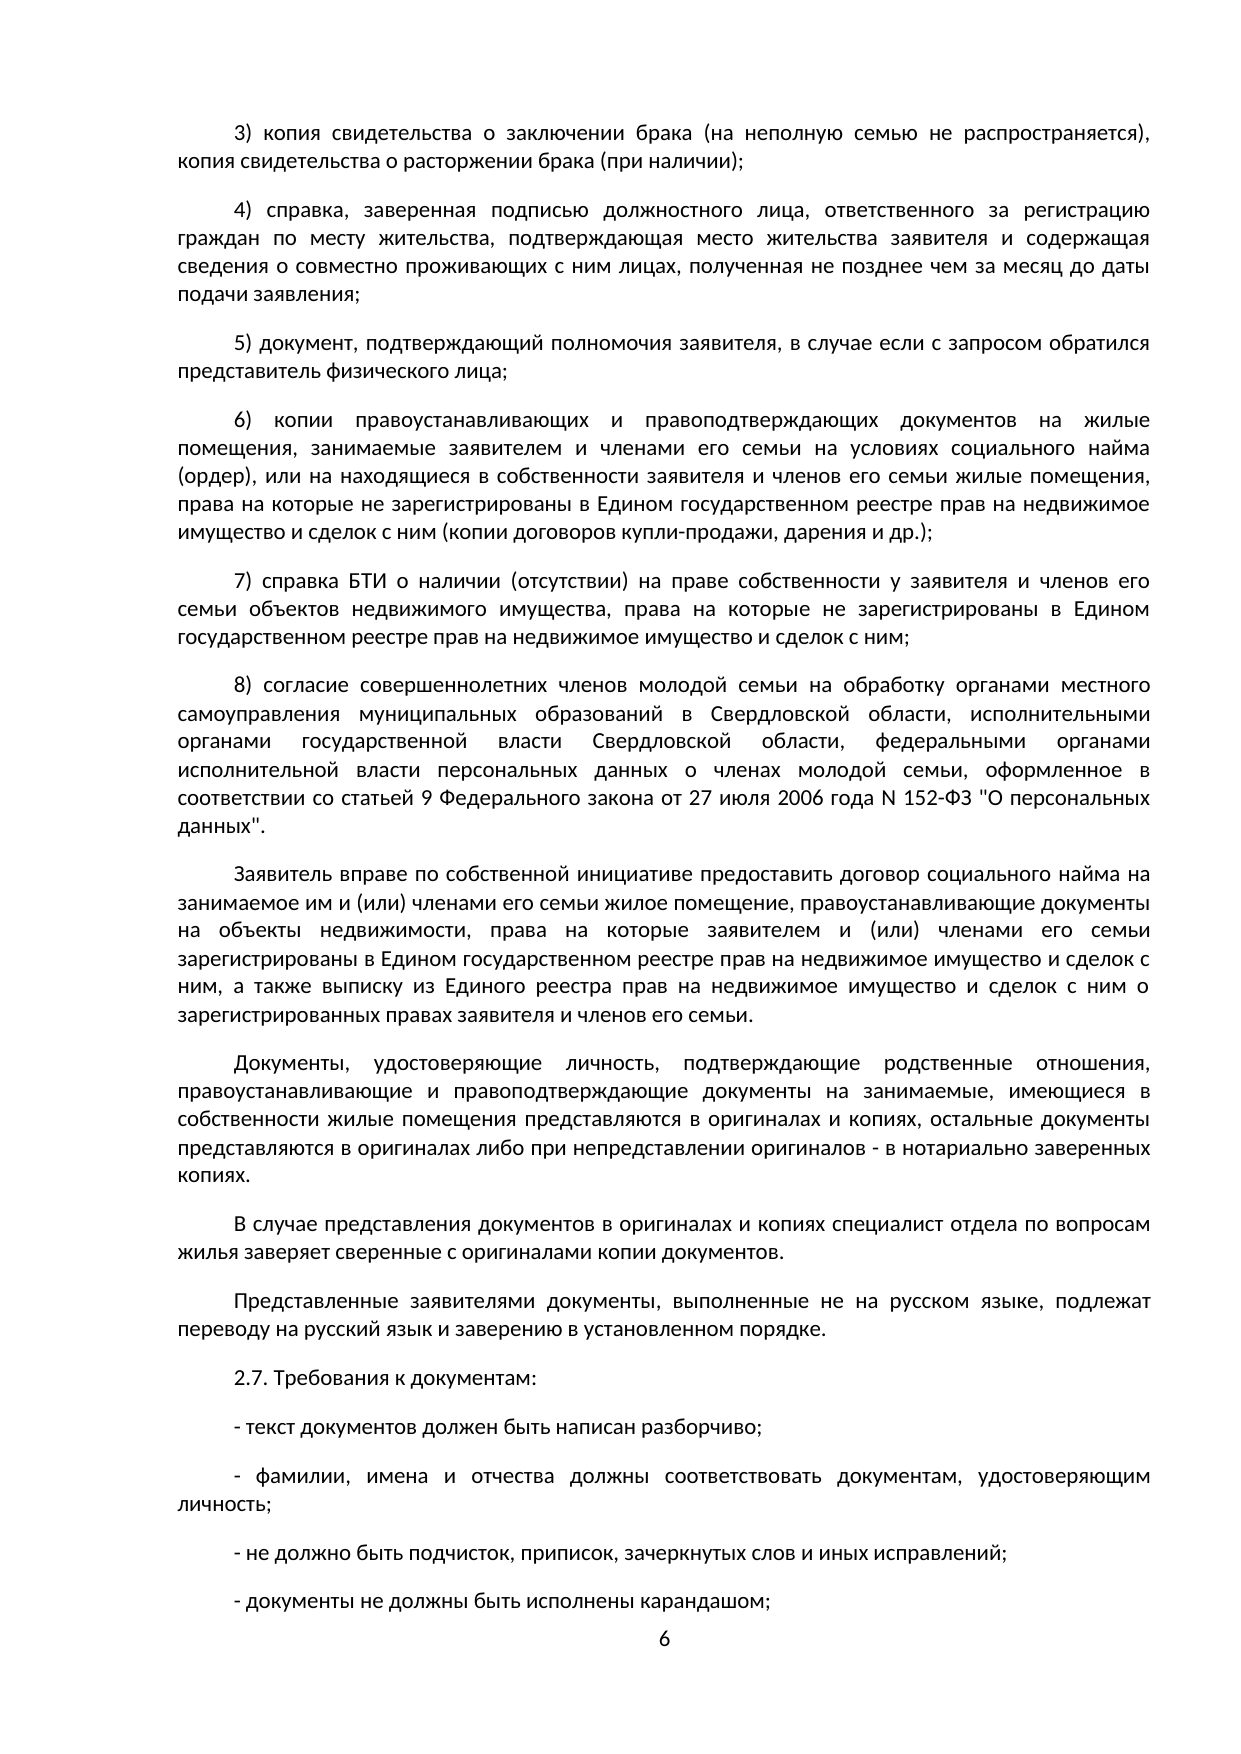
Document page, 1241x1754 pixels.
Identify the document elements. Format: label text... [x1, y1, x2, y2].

text 2.7. Требования к документам: [177, 1363, 1152, 1391]
text 6) копии правоустанавливающих и правоподтверждающих документов на жилые помещения, занимаемые заявителем и членами его семьи на условиях социального найма (ордер), или на находящиеся в собственности заявителя и членов его семьи жилые помещения, права на которые не зарегистрированы в Едином государственном реестре прав на недвижимое имущество и сделок с ним (копии договоров купли-продажи, дарения и др.); [177, 405, 1152, 545]
text - фамилии, имена и отчества должны соответствовать документам, удостоверяющим личность; [177, 1461, 1152, 1517]
text 5) документ, подтверждающий полномочия заявителя, в случае если с запросом обратился представитель физического лица; [177, 328, 1152, 384]
text - документы не должны быть исполнены карандашом; [177, 1587, 1152, 1615]
text 3) копия свидетельства о заключении брака (на неполную семью не распространяется), копия свидетельства о расторжении брака (при наличии); [177, 118, 1152, 174]
text 4) справка, заверенная подписью должностного лица, ответственного за регистрацию граждан по месту жительства, подтверждающая место жительства заявителя и содержащая сведения о совместно проживающих с ним лицах, полученная не позднее чем за месяц до даты подачи заявления; [177, 195, 1152, 307]
text Представленные заявителями документы, выполненные не на русском языке, подлежат переводу на русский язык и заверению в установленном порядке. [177, 1286, 1152, 1342]
text Заявитель вправе по собственной инициативе предоставить договор социального найма на занимаемое им и (или) членами его семьи жилое помещение, правоустанавливающие документы на объекты недвижимости, права на которые заявителем и (или) членами его семьи зарегистрированы в Едином государственном реестре прав на недвижимое имущество и сделок с ним, а также выписку из Единого реестра прав на недвижимое имущество и сделок с ним о зарегистрированных правах заявителя и членов его семьи. [177, 859, 1152, 1028]
text В случае представления документов в оригиналах и копиях специалист отдела по вопросам жилья заверяет сверенные с оригиналами копии документов. [177, 1209, 1152, 1266]
text 7) справка БТИ о наличии (отсутствии) на праве собственности у заявителя и членов его семьи объектов недвижимого имущества, права на которые не зарегистрированы в Едином государственном реестре прав на недвижимое имущество и сделок с ним; [177, 566, 1152, 650]
text - текст документов должен быть написан разборчиво; [177, 1412, 1152, 1440]
text 8) согласие совершеннолетних членов молодой семьи на обработку органами местного самоуправления муниципальных образований в Свердловской области, исполнительными органами государственной власти Свердловской области, федеральными органами исполнительной власти персональных данных о членах молодой семьи, оформленное в соответствии со статьей 9 Федерального закона от 27 июля 2006 года N 152-ФЗ "О персональных данных". [177, 671, 1152, 839]
text Документы, удостоверяющие личность, подтверждающие родственные отношения, правоустанавливающие и правоподтверждающие документы на занимаемые, имеющиеся в собственности жилые помещения представляются в оригиналах и копиях, остальные документы представляются в оригиналах либо при непредставлении оригиналов - в нотариально заверенных копиях. [177, 1048, 1152, 1189]
text - не должно быть подчисток, приписок, зачеркнутых слов и иных исправлений; [177, 1538, 1152, 1566]
